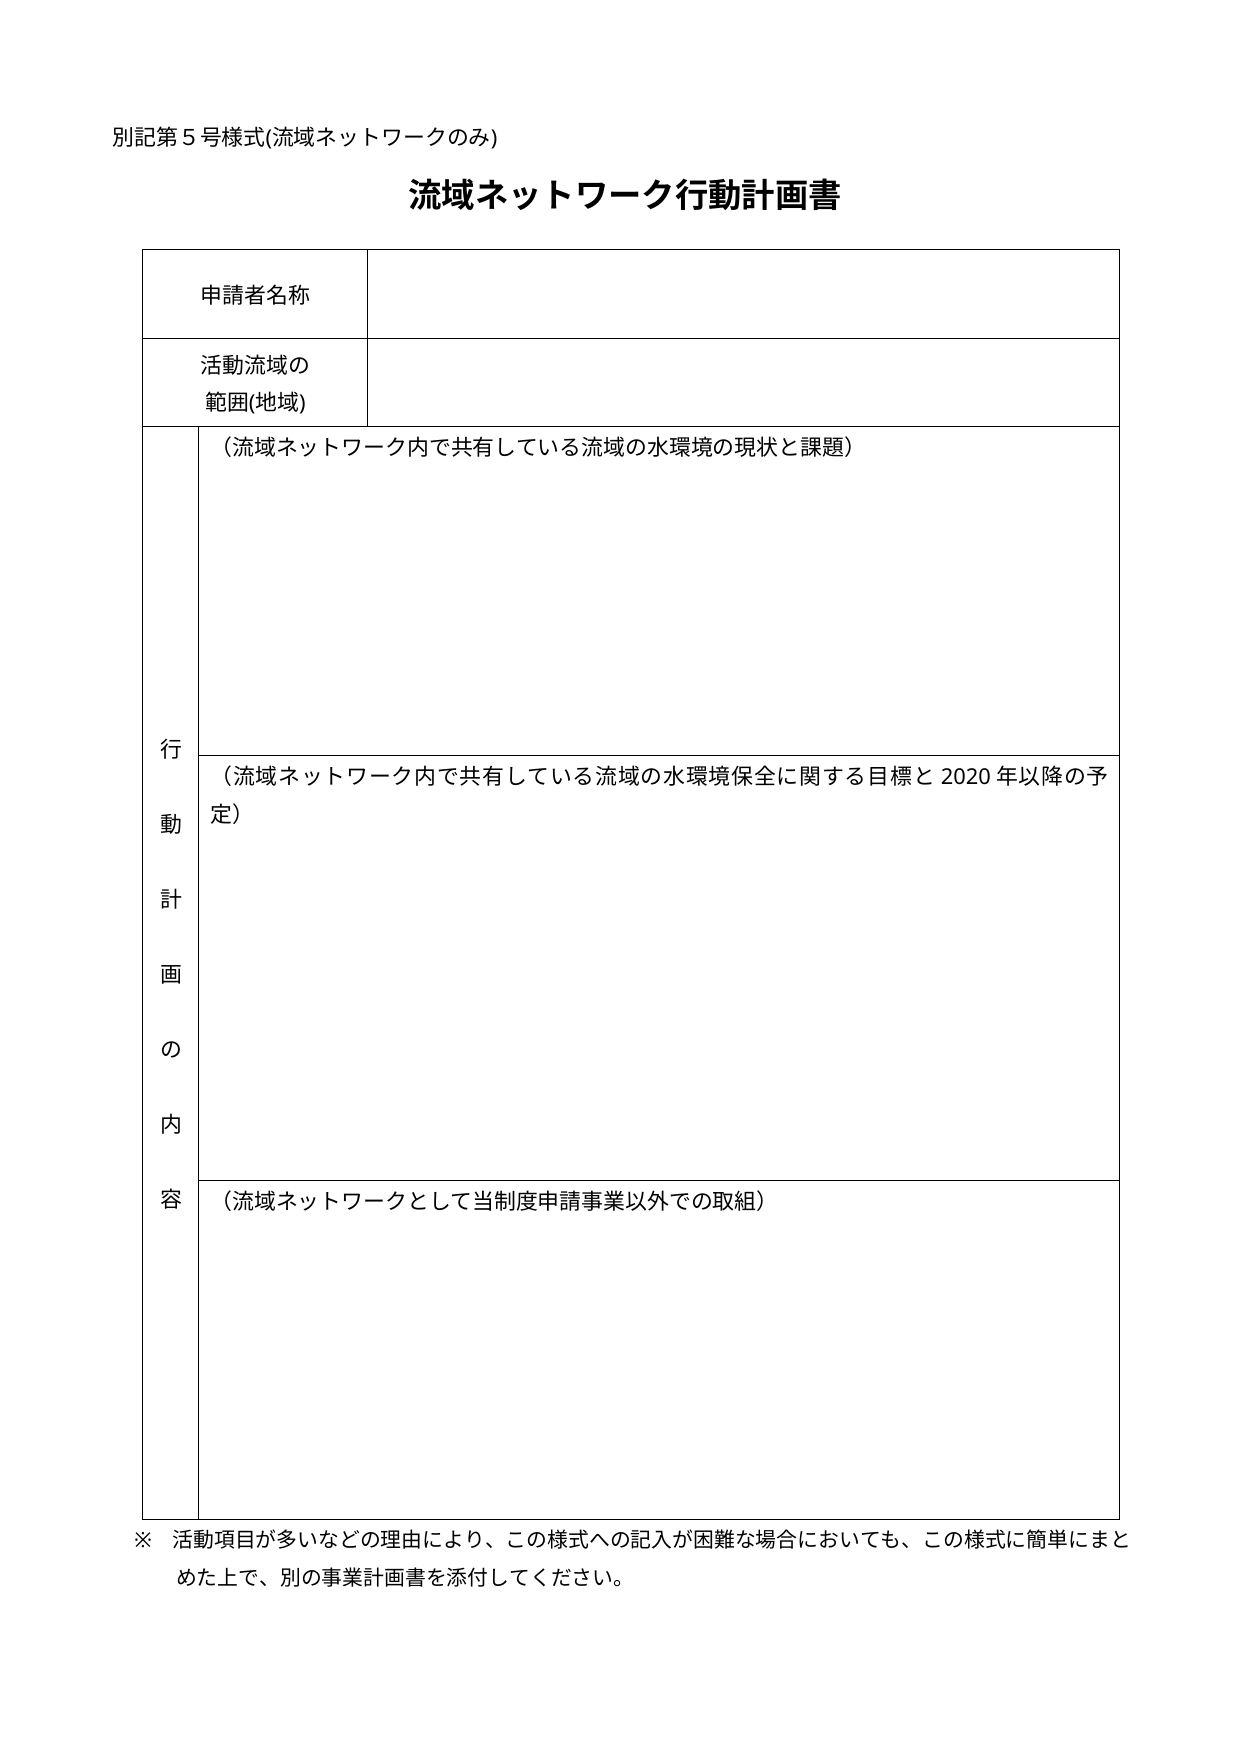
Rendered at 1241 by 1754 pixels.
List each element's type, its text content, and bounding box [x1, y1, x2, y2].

table_header [368, 250, 1119, 337]
table_header 申請者名称 [143, 250, 367, 337]
table_cell （流域ネットワーク内で共有している流域の水環境保全に関する目標と2020年以降の予定） [199, 756, 1119, 1180]
table_cell （流域ネットワークとして当制度申請事業以外での取組） [199, 1181, 1119, 1518]
text 別記第５号様式(流域ネットワークのみ) [112, 117, 1137, 155]
text 流域ネットワーク行動計画書 [112, 155, 1137, 230]
table_cell 活動流域の 範囲(地域) [143, 339, 367, 426]
table_cell 行 動 計 画 の 内 容 [143, 427, 198, 1518]
table_cell （流域ネットワーク内で共有している流域の水環境の現状と課題） [199, 427, 1119, 755]
table_cell [368, 339, 1119, 426]
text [134, 1519, 1137, 1594]
